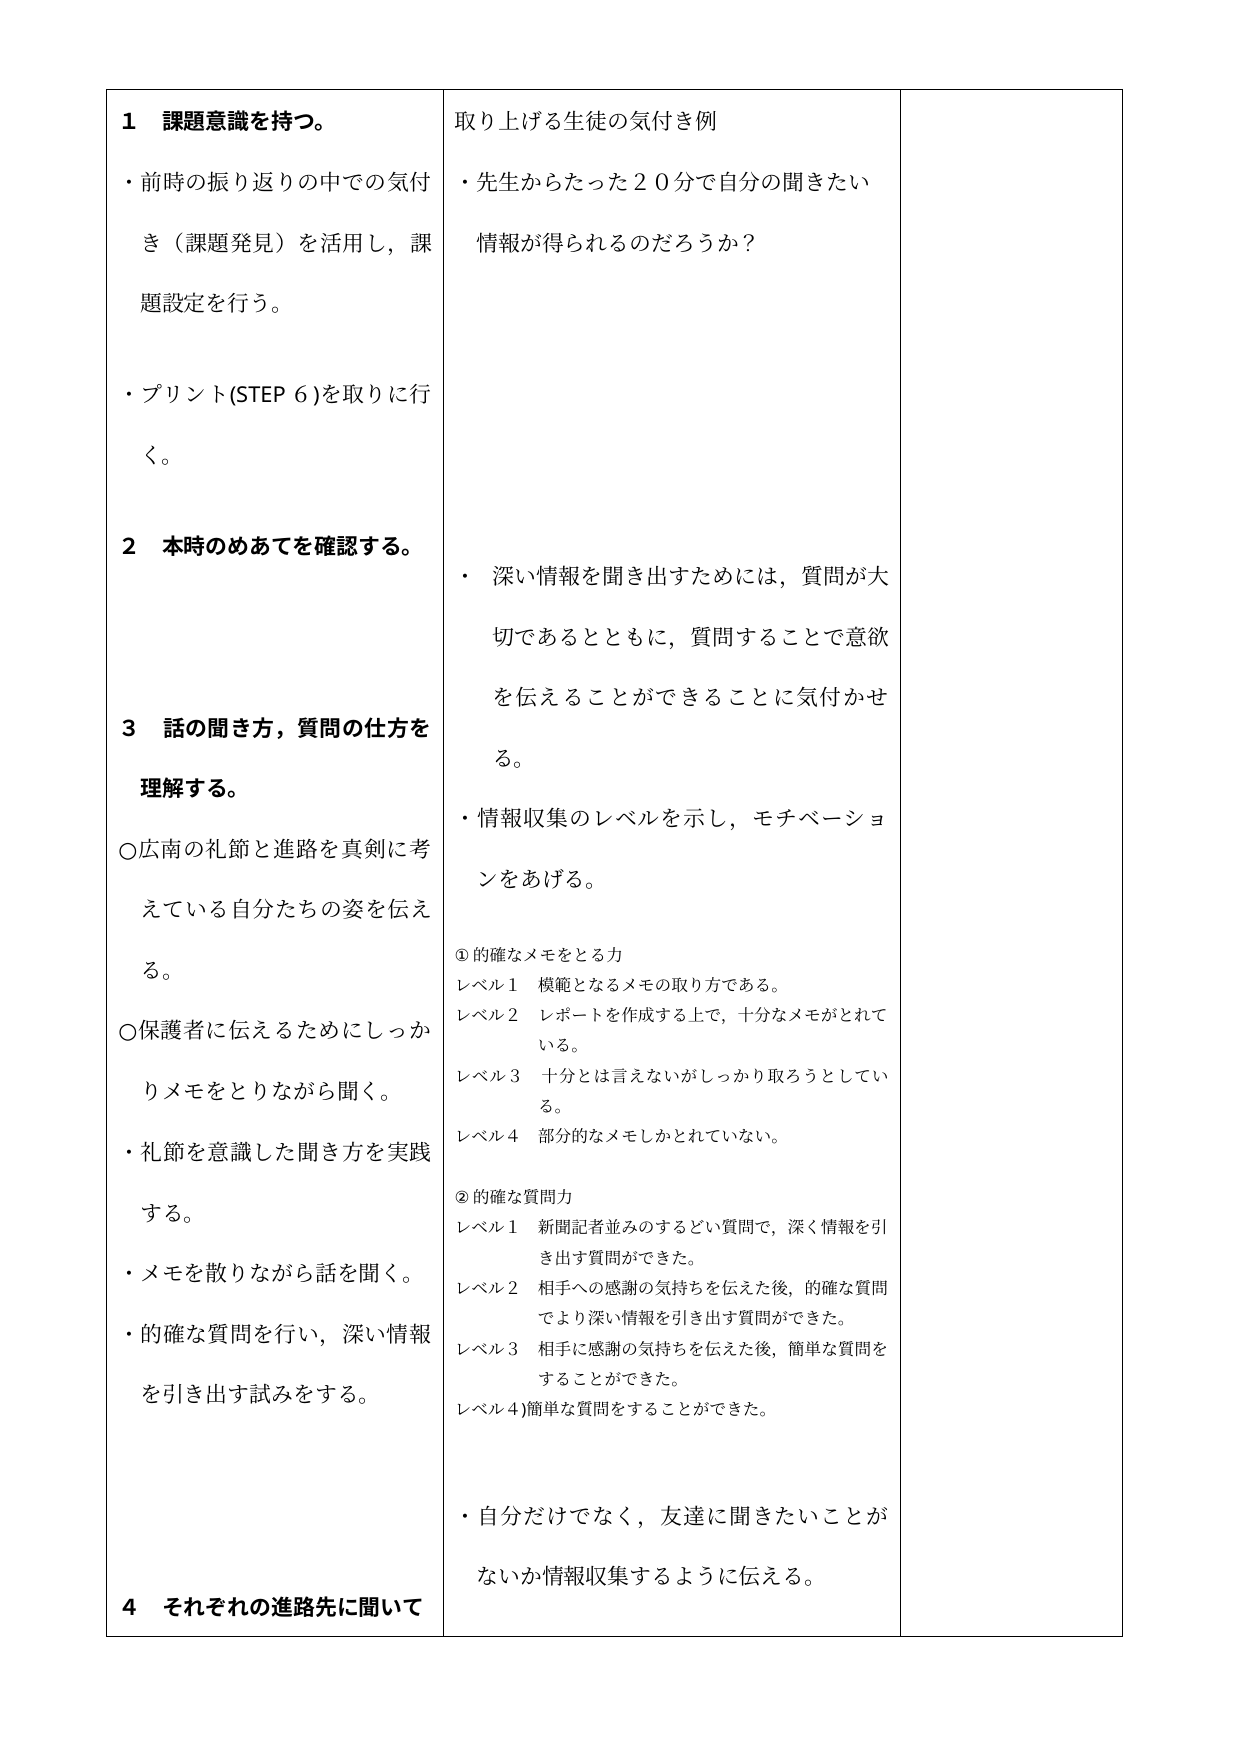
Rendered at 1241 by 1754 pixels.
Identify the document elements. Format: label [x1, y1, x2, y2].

table_cell [444, 90, 900, 1636]
table_cell [107, 90, 443, 1636]
table_cell [901, 90, 1122, 1636]
